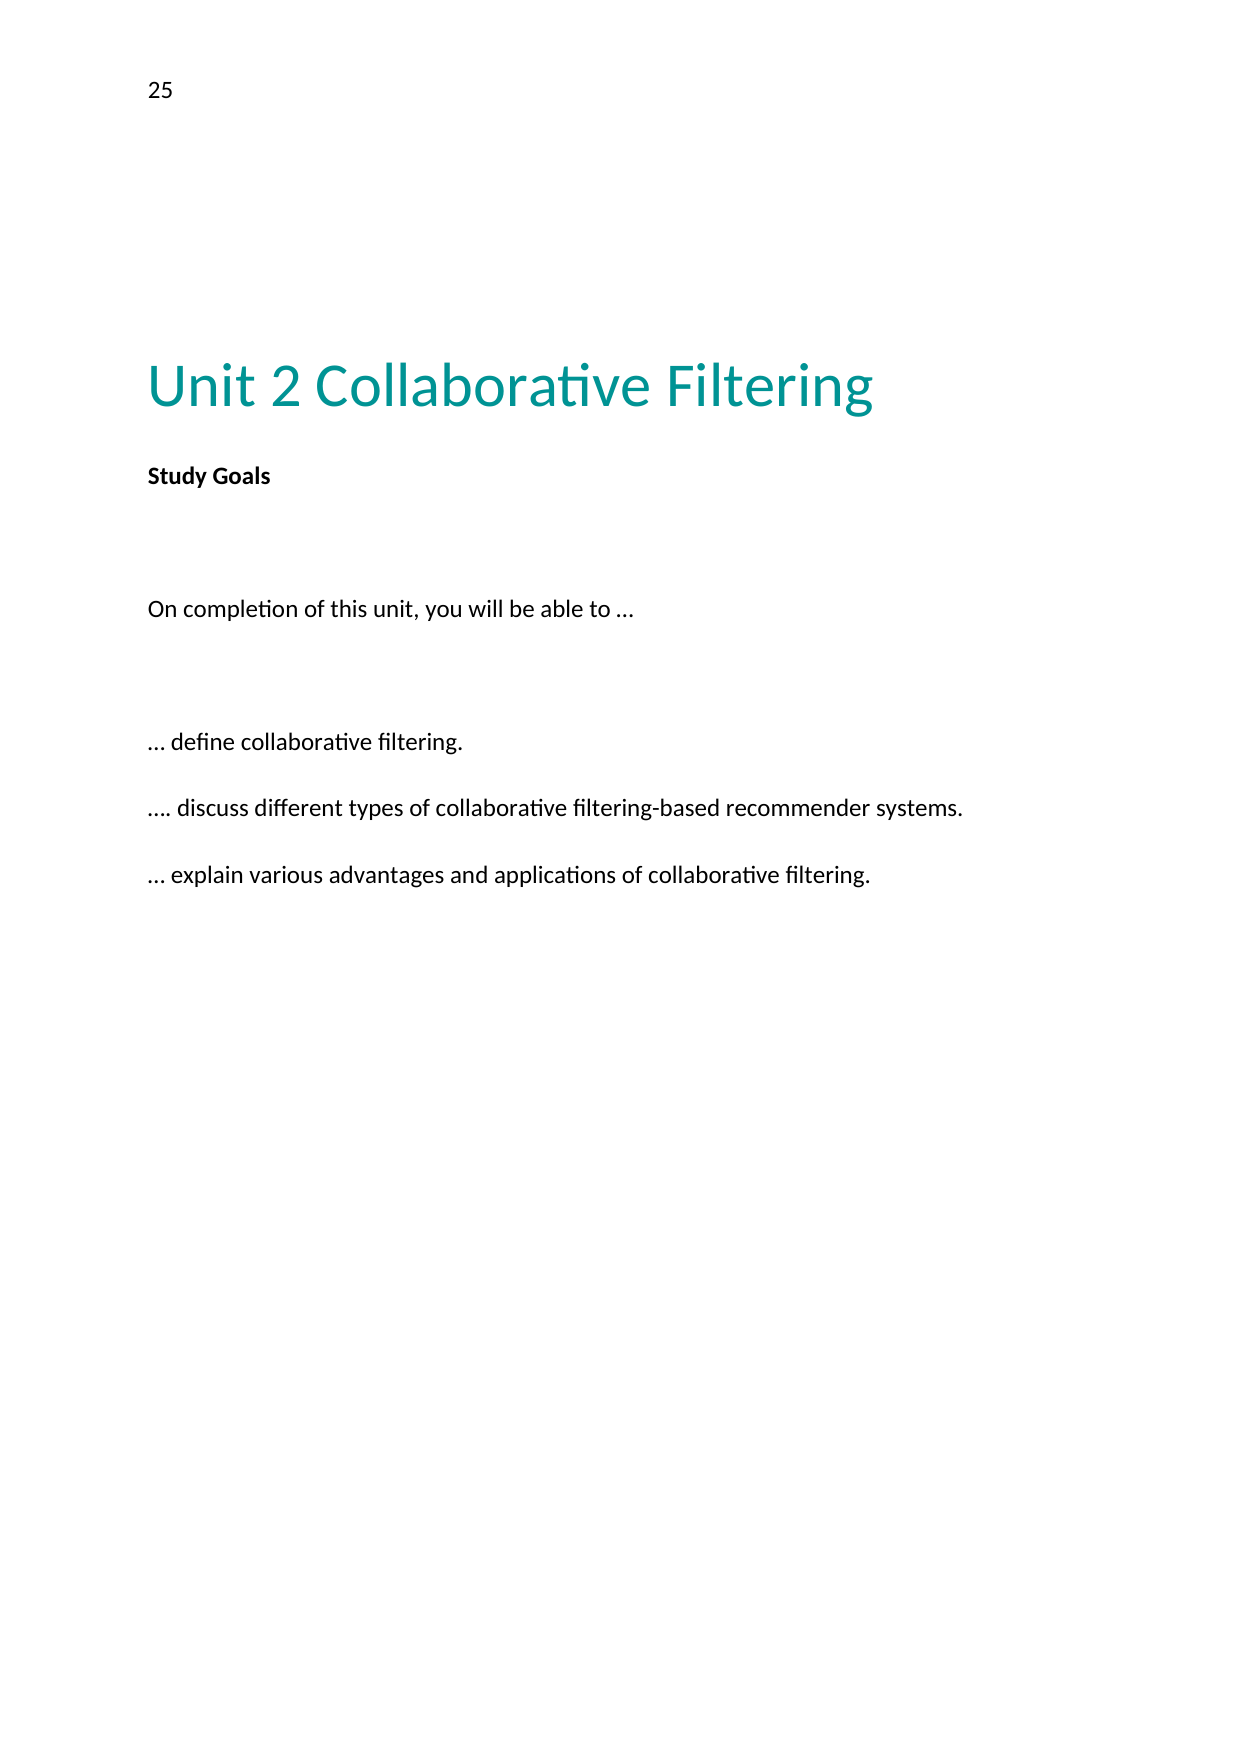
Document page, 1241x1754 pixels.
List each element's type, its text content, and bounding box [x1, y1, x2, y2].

text … explain various advantages and applications of collaborative filtering. [148, 859, 1004, 890]
text Study Goals [148, 460, 1004, 490]
text …. discuss different types of collaborative filtering-based recommender systems. [148, 793, 1004, 823]
subtitle Unit 2 Collaborative Filtering [148, 345, 1004, 422]
text On completion of this unit, you will be able to … [148, 593, 1004, 623]
text … define collaborative filtering. [148, 726, 1004, 757]
